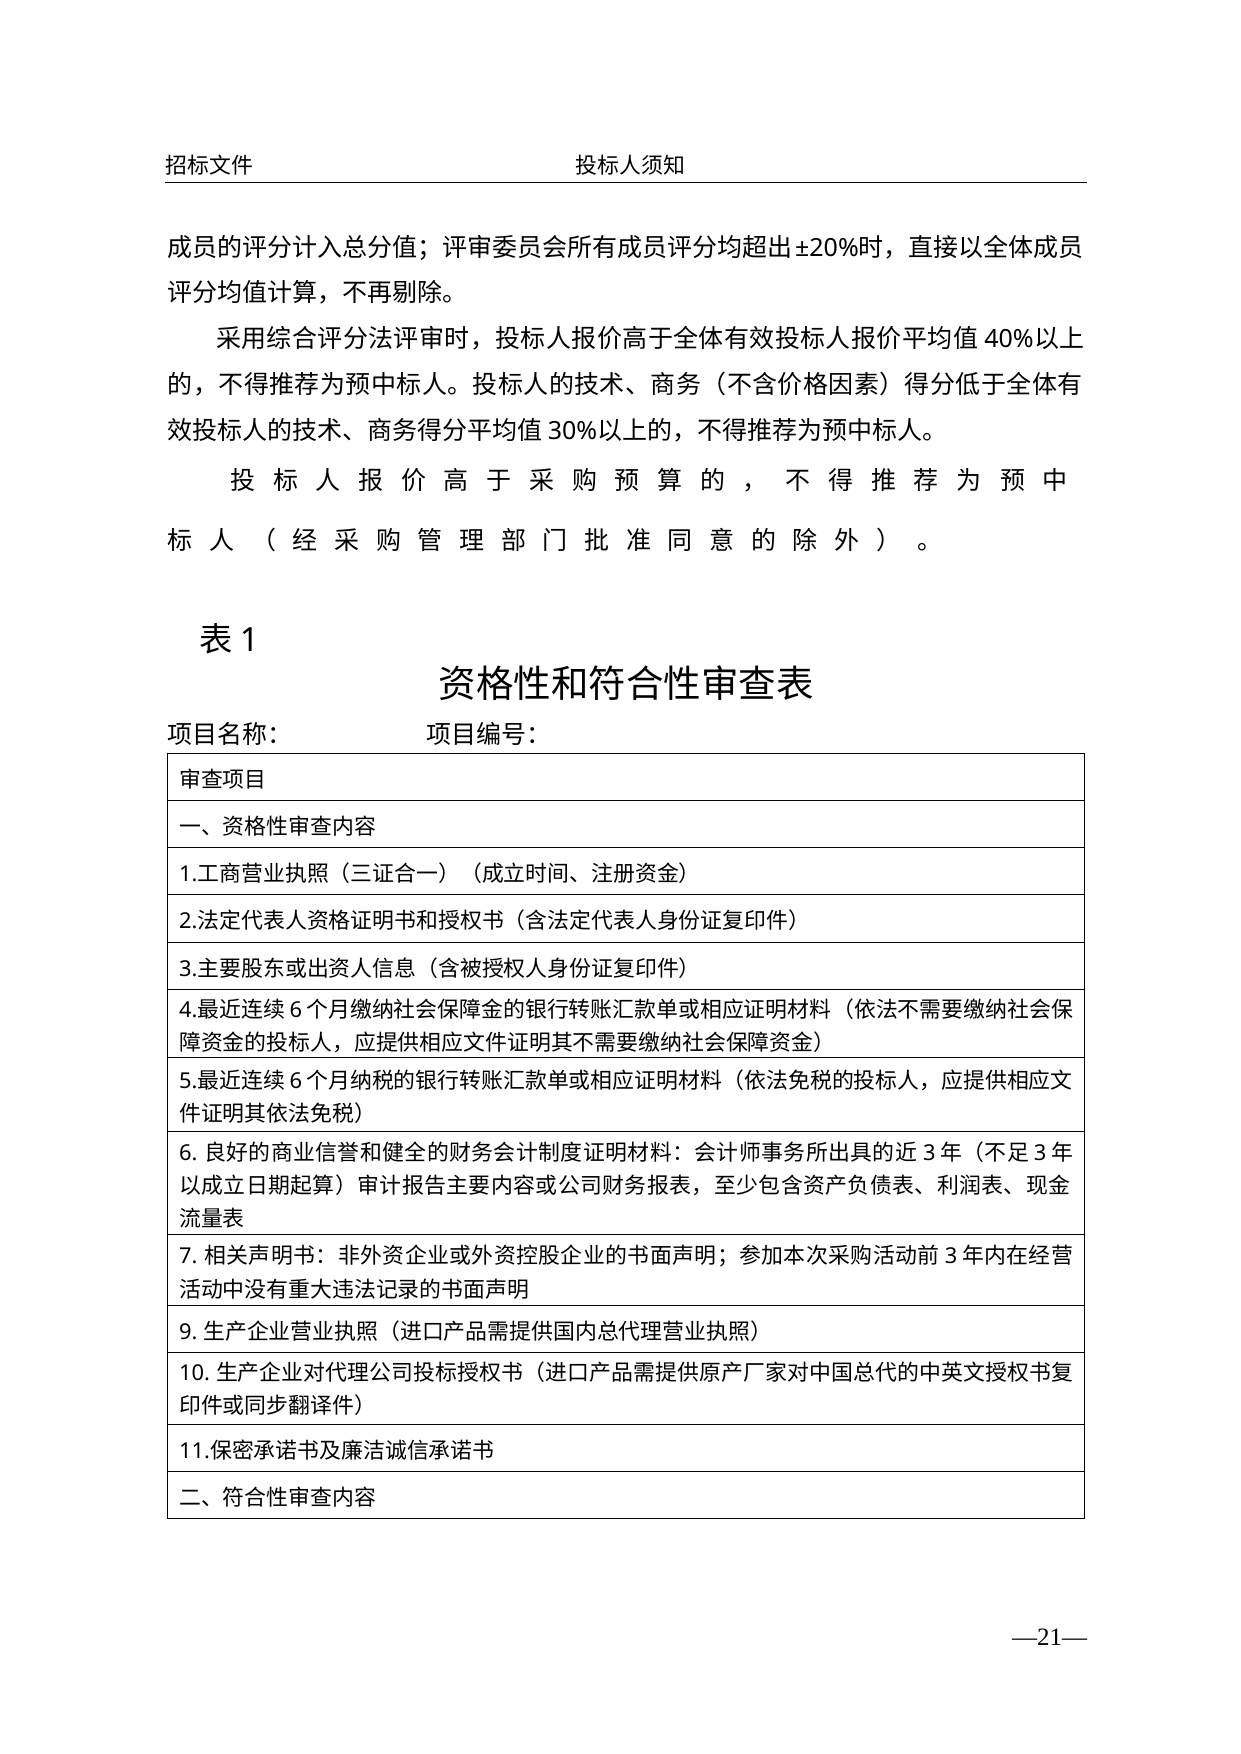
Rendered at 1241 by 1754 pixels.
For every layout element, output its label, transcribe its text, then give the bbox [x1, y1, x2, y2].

table_cell 6. 良好的商业信誉和健全的财务会计制度证明材料：会计师事务所出具的近3年（不足3年以成立日期起算）审计报告主要内容或公司财务报表，至少包含资产负债表、利润表、现金流量表 [168, 1132, 1084, 1234]
table_cell 7. 相关声明书：非外资企业或外资控股企业的书面声明；参加本次采购活动前3年内在经营活动中没有重大违法记录的书面声明 [168, 1235, 1084, 1305]
table_cell 10. 生产企业对代理公司投标授权书（进口产品需提供原产厂家对中国总代的中英文授权书复印件或同步翻译件） [168, 1353, 1084, 1424]
table_cell 11.保密承诺书及廉洁诚信承诺书 [168, 1425, 1084, 1471]
table_cell 二、符合性审查内容 [168, 1472, 1084, 1518]
table_cell 4.最近连续6个月缴纳社会保障金的银行转账汇款单或相应证明材料（依法不需要缴纳社会保障资金的投标人，应提供相应文件证明其不需要缴纳社会保障资金） [168, 990, 1084, 1057]
table_cell 3.主要股东或出资人信息（含被授权人身份证复印件） [168, 943, 1084, 989]
text 资格性和符合性审查表 [168, 661, 1084, 707]
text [168, 219, 1084, 311]
table_cell 1.工商营业执照（三证合一）（成立时间、注册资金） [168, 848, 1084, 894]
text 项目名称： 项目编号： [168, 707, 1084, 752]
table_cell 2.法定代表人资格证明书和授权书（含法定代表人身份证复印件） [168, 895, 1084, 942]
table_cell 9. 生产企业营业执照（进口产品需提供国内总代理营业执照） [168, 1306, 1084, 1352]
table_header 审查项目 [168, 754, 1084, 800]
table_cell 一、资格性审查内容 [168, 801, 1084, 847]
text 投标人报价高于采购预算的，不得推荐为预中标人（经采购管理部门批准同意的除外）。 [168, 448, 1084, 569]
text 采用综合评分法评审时，投标人报价高于全体有效投标人报价平均值40%以上的，不得推荐为预中标人。投标人的技术、商务（不含价格因素）得分低于全体有效投标人的技术、商务得分平均值30%以上的，不得推荐为预中标人。 [168, 311, 1084, 448]
text 表1 [168, 615, 1084, 661]
table_cell 5.最近连续6个月纳税的银行转账汇款单或相应证明材料（依法免税的投标人，应提供相应文件证明其依法免税） [168, 1058, 1084, 1131]
